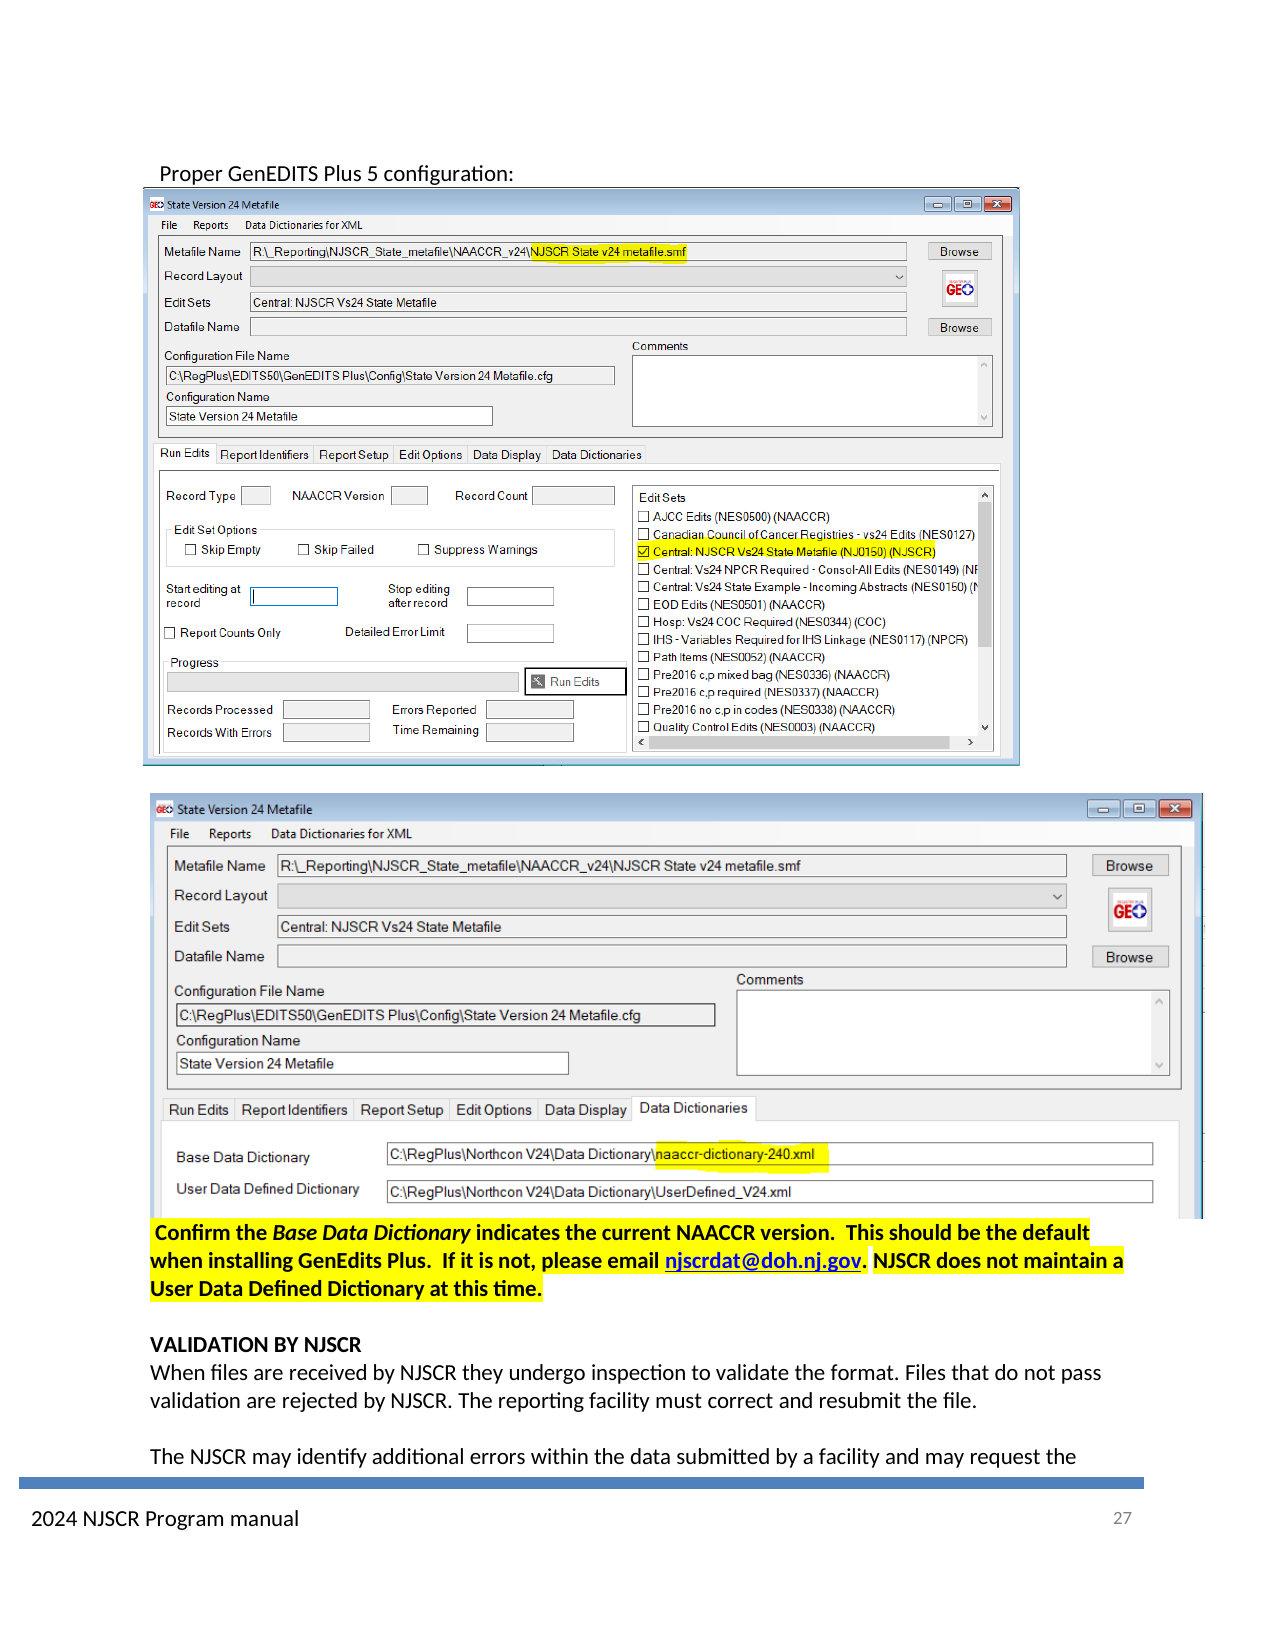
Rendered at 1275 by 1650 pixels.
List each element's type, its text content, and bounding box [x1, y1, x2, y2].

text Proper GenEDITS Plus 5 configuration: [94, 159, 1144, 187]
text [150, 1442, 1109, 1470]
subtitle VALIDATION BY NJSCR [75, 1330, 1144, 1358]
subtitle Confirm the Base Data Dictionary indicates the current NAACCR version. This should be the default when installing GenEdits Plus. If it is not, please email njscrdat@doh.nj.gov. NJSCR does not maintain a User Data Defined Dictionary at this time. [543, 1219, 1144, 1302]
picture [143, 187, 1020, 766]
picture [150, 793, 1205, 1219]
text When files are received by NJSCR they undergo inspection to validate the format. Files that do not pass validation are rejected by NJSCR. The reporting facility must correct and resubmit the file. [150, 1359, 1109, 1414]
